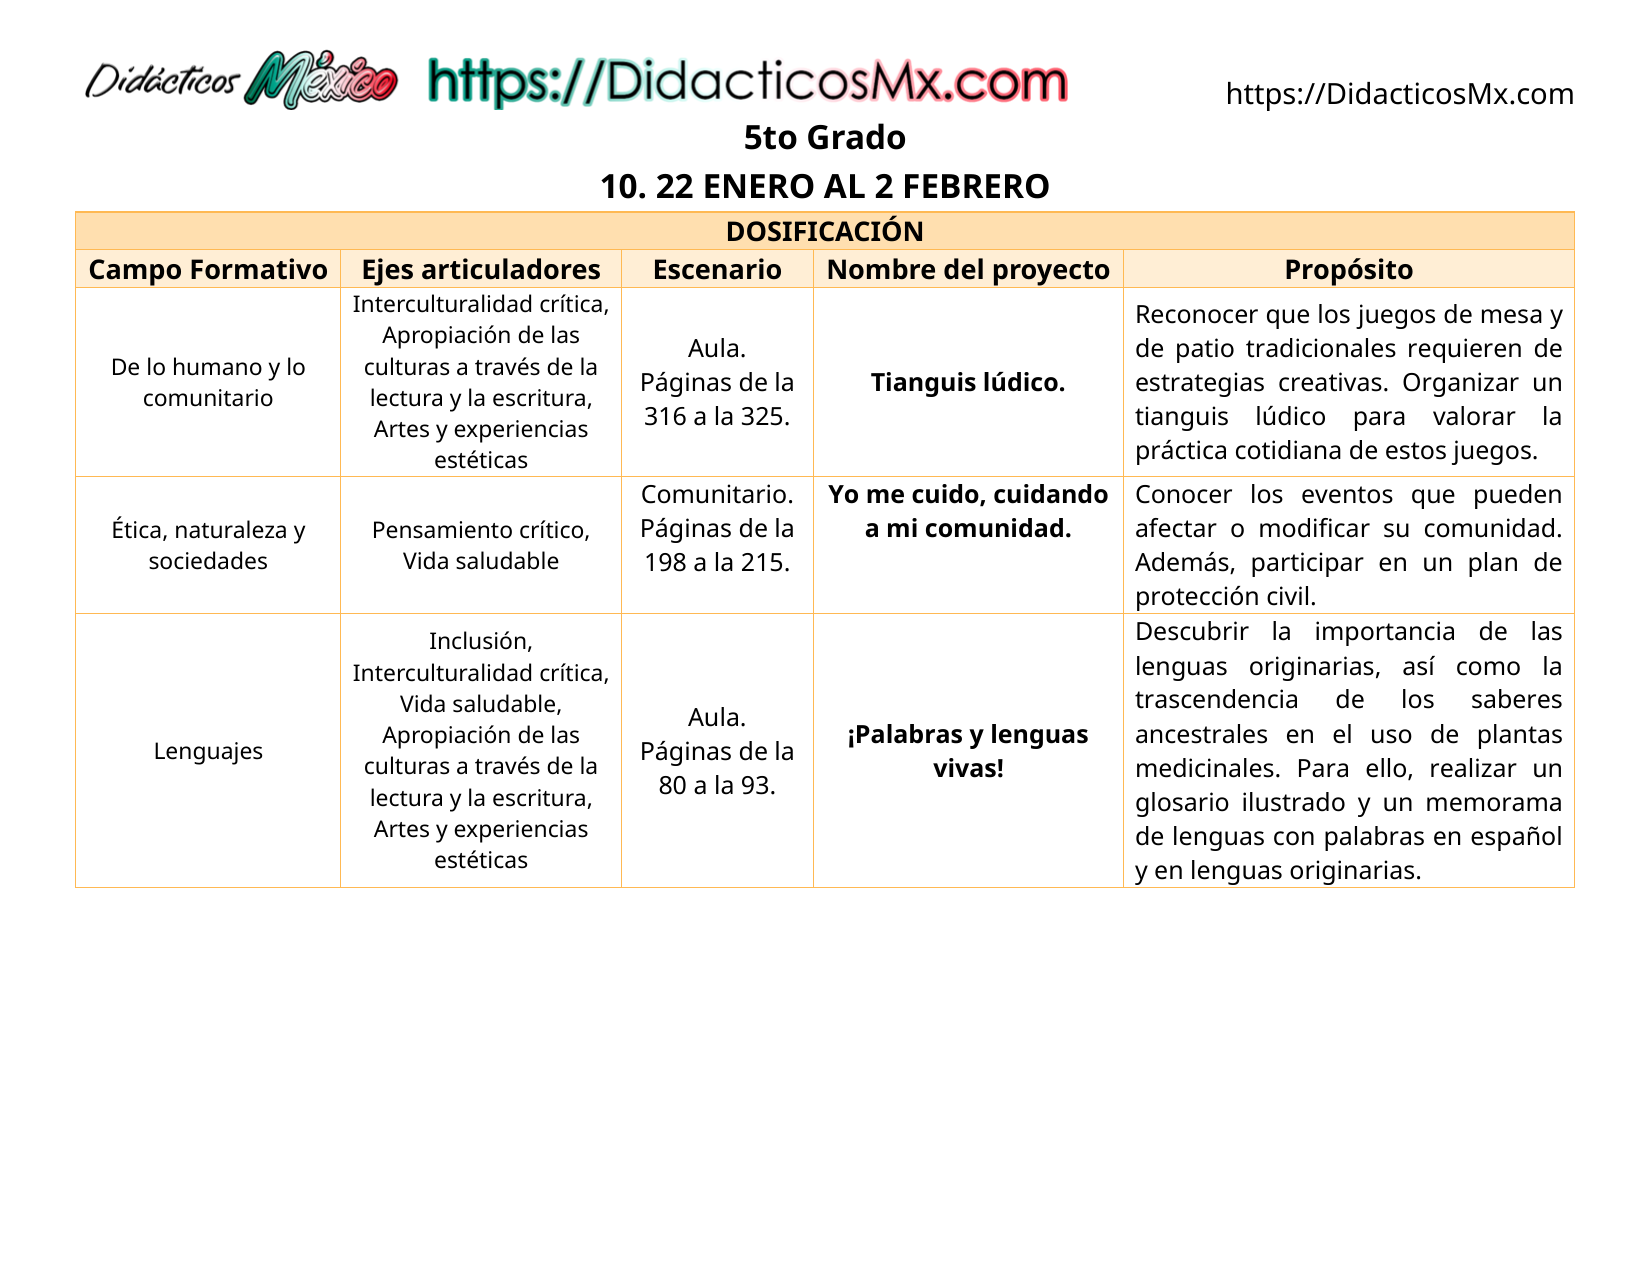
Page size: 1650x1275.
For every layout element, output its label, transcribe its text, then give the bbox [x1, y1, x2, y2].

table_header DOSIFICACIÓN [76, 213, 1574, 249]
table_cell Descubrir la importancia de las lenguas originarias, así como la trascendencia de los saberes ancestrales en el uso de plantas medicinales. Para ello, realizar un glosario ilustrado y un memorama de lenguas con palabras en español y en lenguas originarias. [1124, 614, 1574, 887]
table_cell Conocer los eventos que pueden afectar o modificar su comunidad. Además, participar en un plan de protección civil. [1124, 477, 1574, 613]
table_cell Lenguajes [76, 614, 340, 887]
table_cell Ejes articuladores [341, 250, 621, 287]
table_cell Escenario [622, 250, 813, 287]
table_cell Nombre del proyecto [814, 250, 1123, 287]
table_cell ¡Palabras y lenguas vivas! [814, 614, 1123, 887]
table_cell Aula. Páginas de la 316 a la 325. [622, 288, 813, 476]
table_cell Propósito [1124, 250, 1574, 287]
table_cell Campo Formativo [76, 250, 340, 287]
table_cell Ética, naturaleza y sociedades [76, 477, 340, 613]
text 10. 22 ENERO AL 2 FEBRERO [75, 162, 1575, 208]
table_cell Interculturalidad crítica, Apropiación de las culturas a través de la lectura y la escritura, Artes y experiencias estéticas [341, 288, 621, 476]
table_cell Pensamiento crítico, Vida saludable [341, 477, 621, 613]
table_cell Aula. Páginas de la 80 a la 93. [622, 614, 813, 887]
text 5to Grado [75, 113, 1575, 159]
table_cell Tianguis lúdico. [814, 288, 1123, 476]
table_cell Yo me cuido, cuidando a mi comunidad. [814, 477, 1123, 613]
table_cell Comunitario. Páginas de la 198 a la 215. [622, 477, 813, 613]
table_cell Reconocer que los juegos de mesa y de patio tradicionales requieren de estrategias creativas. Organizar un tianguis lúdico para valorar la práctica cotidiana de estos juegos. [1124, 288, 1574, 476]
table_cell De lo humano y lo comunitario [76, 288, 340, 476]
table_cell Inclusión, Interculturalidad crítica, Vida saludable, Apropiación de las culturas a través de la lectura y la escritura, Artes y experiencias estéticas [341, 614, 621, 887]
picture [79, 46, 1075, 109]
